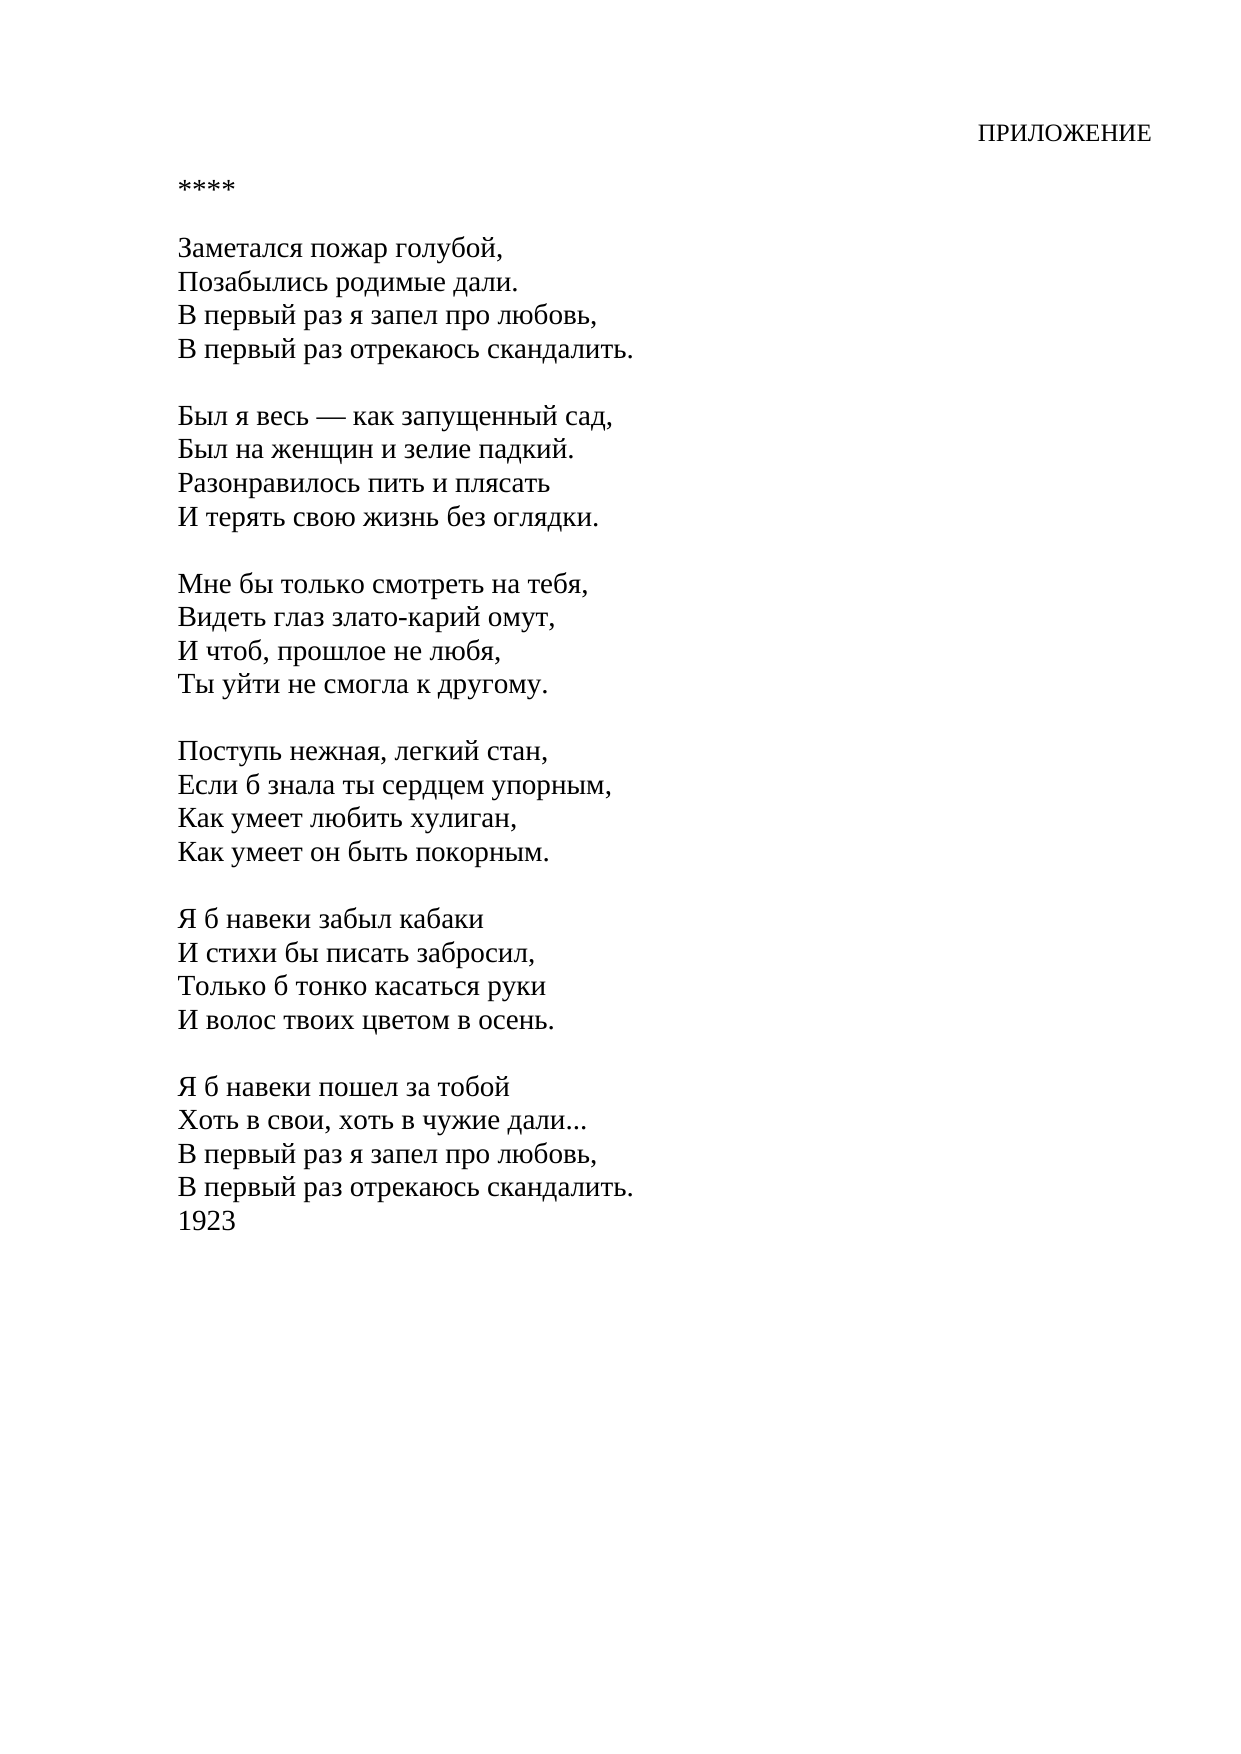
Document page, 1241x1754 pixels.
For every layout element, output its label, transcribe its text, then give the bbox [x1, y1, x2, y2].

text Заметался пожар голубой, Позабылись родимые дали. В первый раз я запел про любовь, В первый раз отрекаюсь скандалить. Был я весь — как запущенный сад, Был на женщин и зелие падкий. Разонравилось пить и плясать И терять свою жизнь без оглядки. Мне бы только смотреть на тебя, Видеть глаз злато-карий омут, И чтоб, прошлое не любя, Ты уйти не смогла к другому. Поступь нежная, легкий стан, Если б знала ты сердцем упорным, Как умеет любить хулиган, Как умеет он быть покорным. Я б навеки забыл кабаки И стихи бы писать забросил, Только б тонко касаться руки И волос твоих цветом в осень. Я б навеки пошел за тобой Хоть в свои, хоть в чужие дали... В первый раз я запел про любовь, В первый раз отрекаюсь скандалить. 1923 [177, 230, 1152, 1237]
text **** [177, 172, 1152, 205]
text ПРИЛОЖЕНИЕ [177, 118, 1152, 147]
